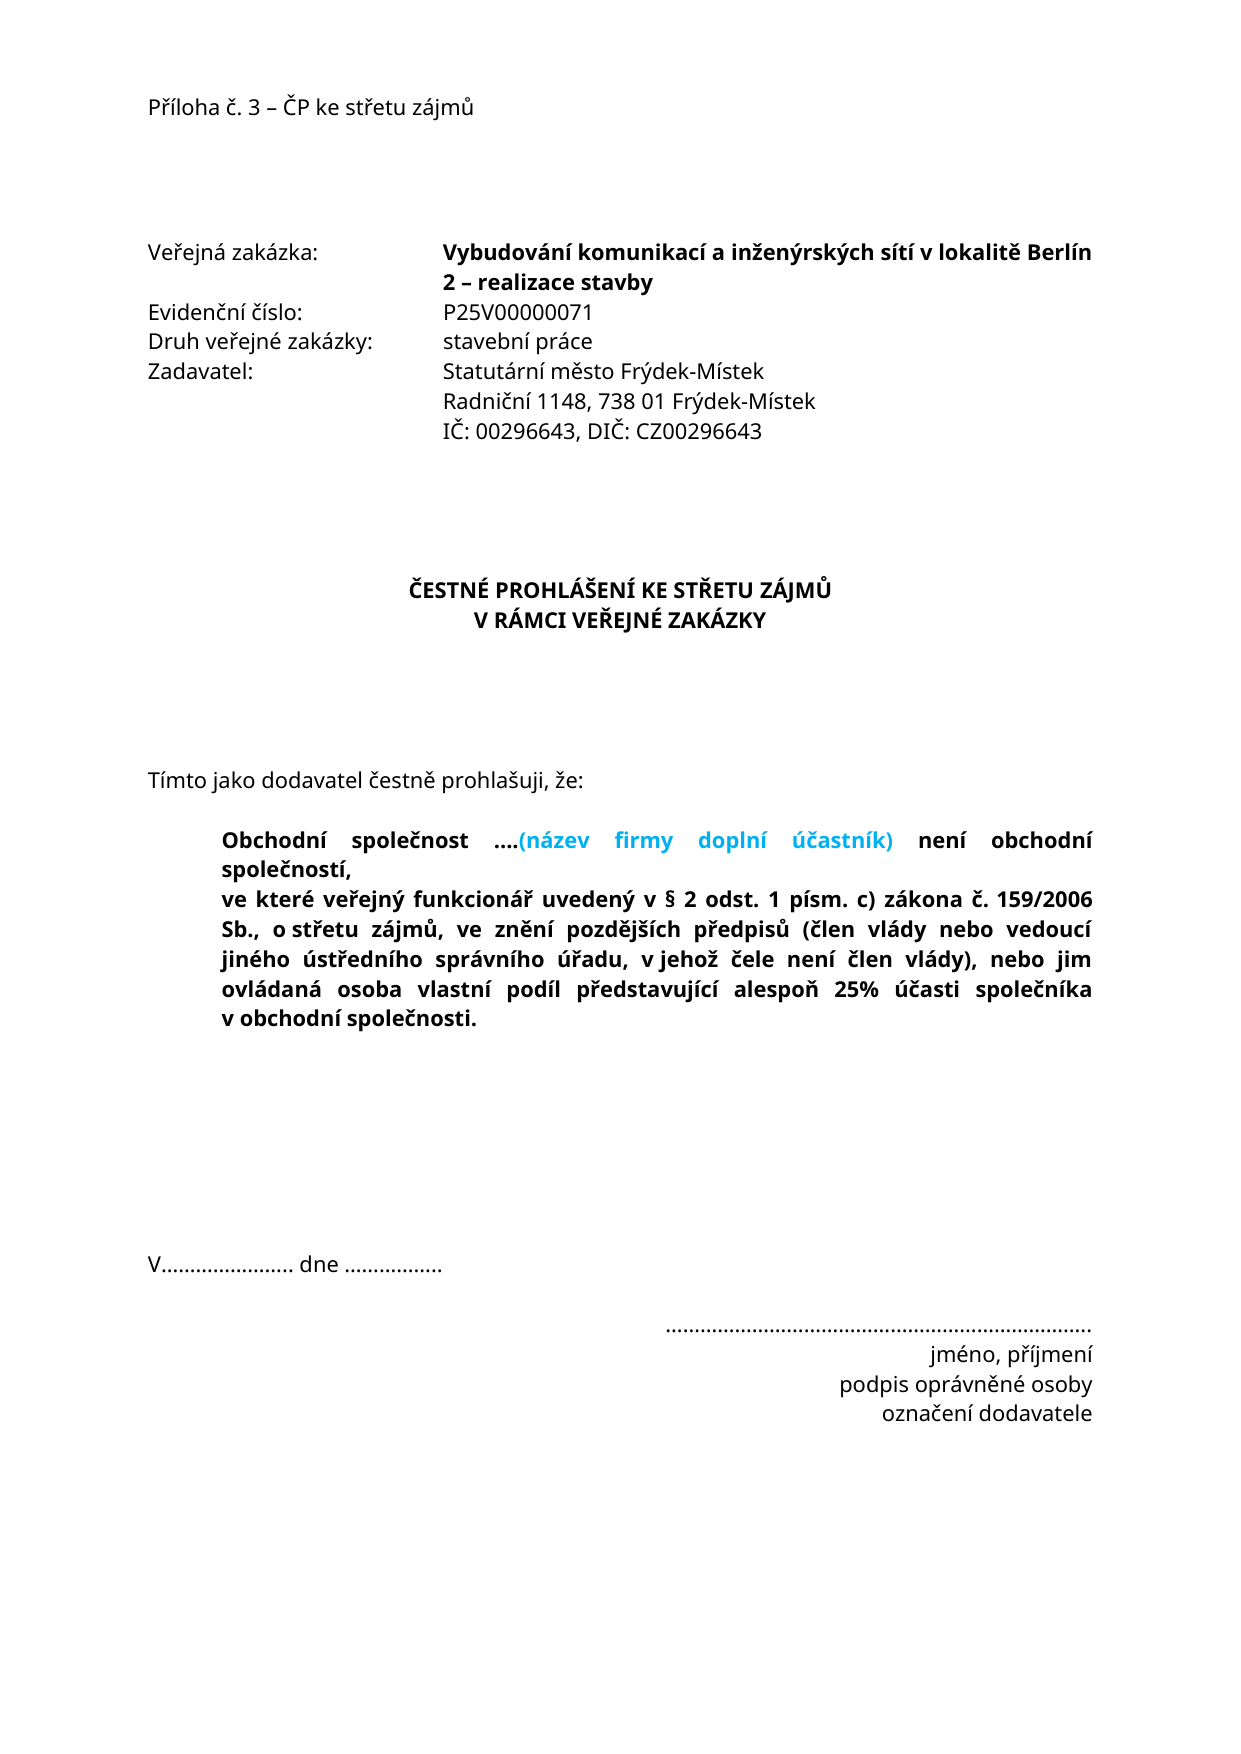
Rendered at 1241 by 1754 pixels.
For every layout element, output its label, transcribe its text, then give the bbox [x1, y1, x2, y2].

text podpis oprávněné osoby [485, 1368, 1093, 1398]
text Tímto jako dodavatel čestně prohlašuji, že: [148, 765, 1093, 795]
text jméno, příjmení [485, 1339, 1093, 1368]
text Zadavatel: Statutární město Frýdek-Místek [148, 356, 1093, 386]
text ČESTNÉ PROHLÁŠENÍ KE STŘETU zájmů [148, 575, 1093, 604]
text Veřejná zakázka: Vybudování komunikací a inženýrských sítí v lokalitě Berlín 2 – realizace stavby [148, 237, 1093, 297]
text označení dodavatele [485, 1398, 1093, 1428]
text Radniční 1148, 738 01 Frýdek-Místek [148, 386, 1093, 416]
text Evidenční číslo: P25V00000071 [148, 297, 1093, 326]
text Obchodní společnost ….(název firmy doplní účastník) není obchodní společností, ve které veřejný funkcionář uvedený v § 2 odst. 1 písm. c) zákona č. 159/2006 Sb., o střetu zájmů, ve znění pozdějších předpisů (člen vlády nebo vedoucí jiného ústředního správního úřadu, v jehož čele není člen vlády), nebo jim ovládaná osoba vlastní podíl představující alespoň 25% účasti společníka v obchodní společnosti. [221, 824, 1093, 1033]
text Druh veřejné zakázky: stavební práce [148, 326, 1093, 356]
text ……………………………………………………………….. [148, 1309, 1093, 1339]
text v rámci veřejné zakázky [148, 604, 1093, 634]
text IČ: 00296643, DIČ: CZ00296643 [148, 416, 1093, 446]
text V………………….. dne …………….. [148, 1249, 1093, 1279]
